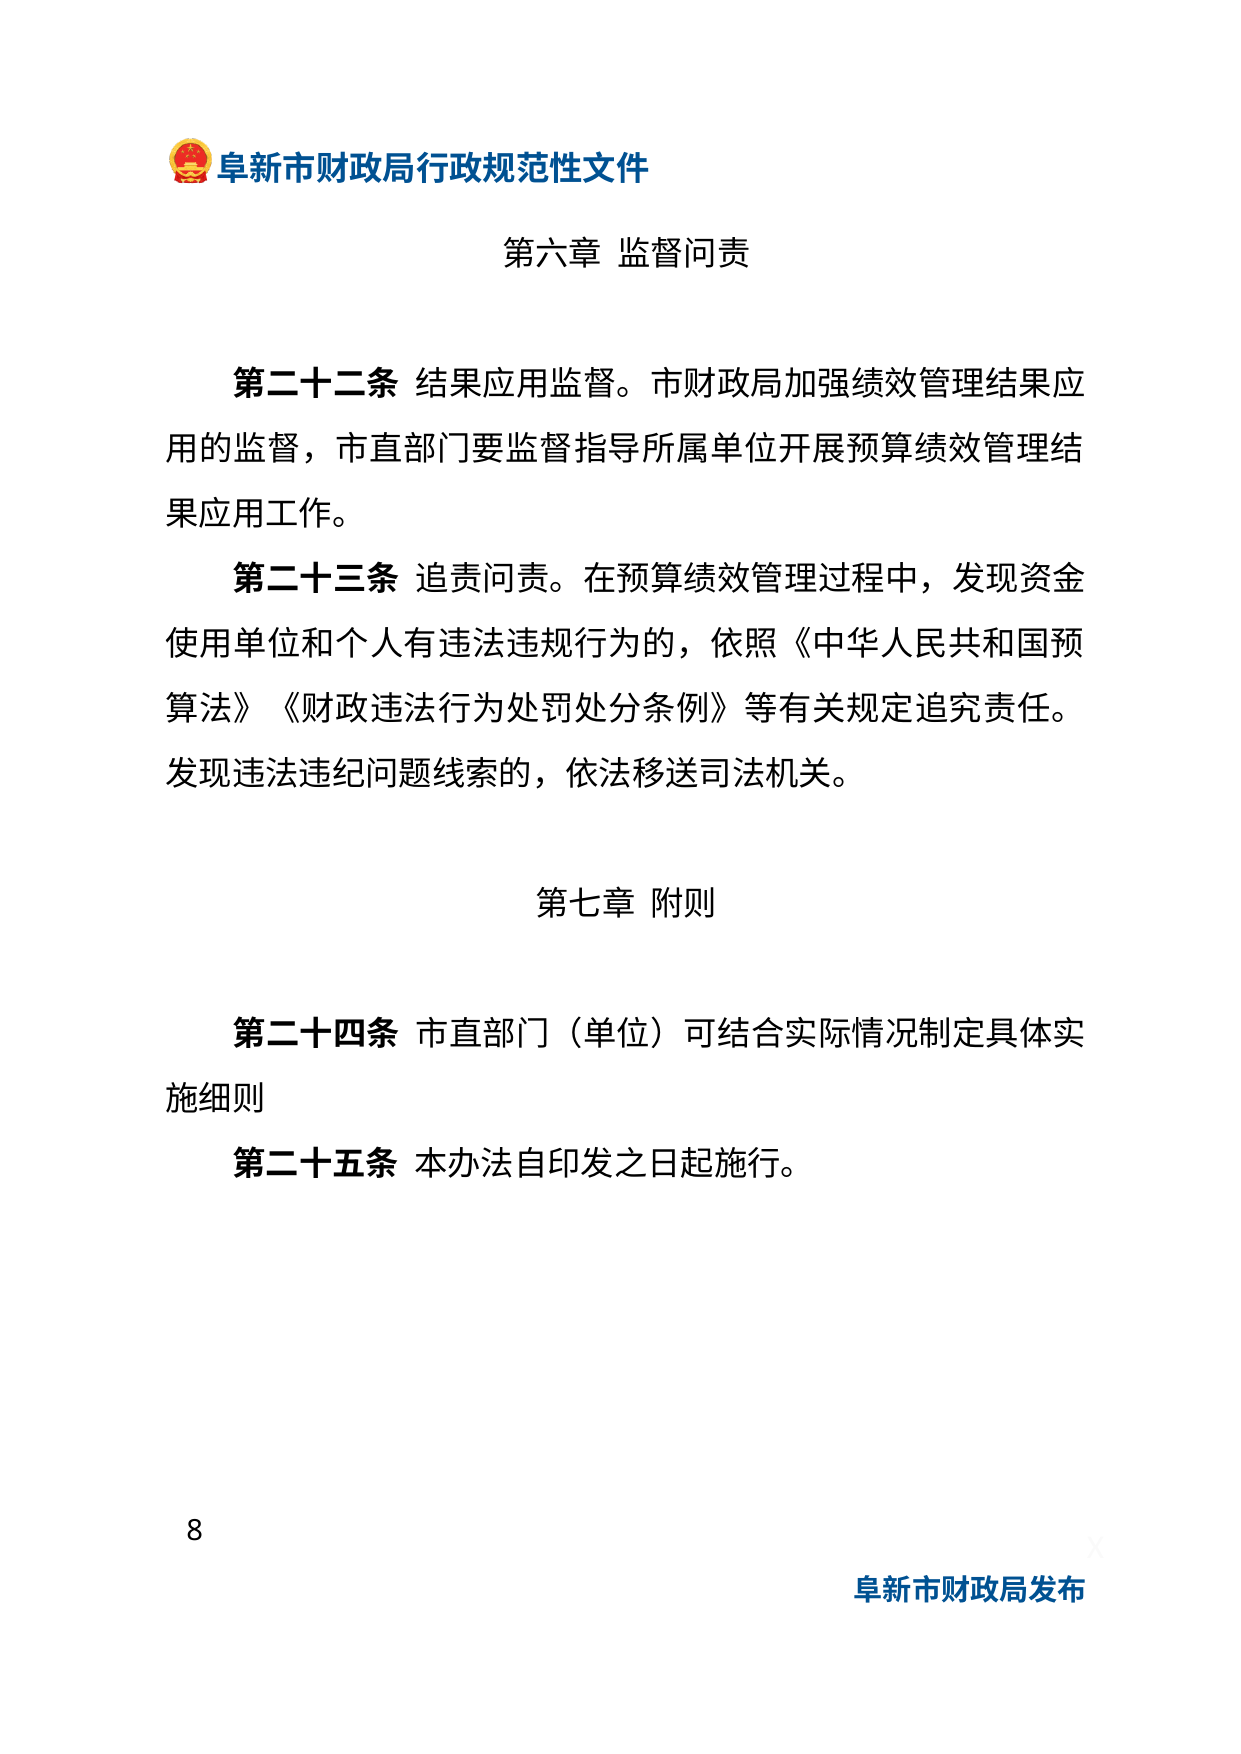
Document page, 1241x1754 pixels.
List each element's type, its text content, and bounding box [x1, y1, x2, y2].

text 第二十三条 追责问责。在预算绩效管理过程中，发现资金使用单位和个人有违法违规行为的，依照《中华人民共和国预算法》《财政违法行为处罚处分条例》等有关规定追究责任。发现违法违纪问题线索的，依法移送司法机关。 [165, 544, 1087, 804]
text 第二十五条 本办法自印发之日起施行。 [165, 1129, 1087, 1194]
text 第二十二条 结果应用监督。市财政局加强绩效管理结果应用的监督，市直部门要监督指导所属单位开展预算绩效管理结果应用工作。 [165, 349, 1087, 544]
text 第二十四条 市直部门（单位）可结合实际情况制定具体实施细则 [165, 999, 1087, 1129]
picture [165, 136, 216, 187]
list 第七章 附则 [165, 869, 1087, 934]
list 第六章 监督问责 [165, 219, 1087, 284]
